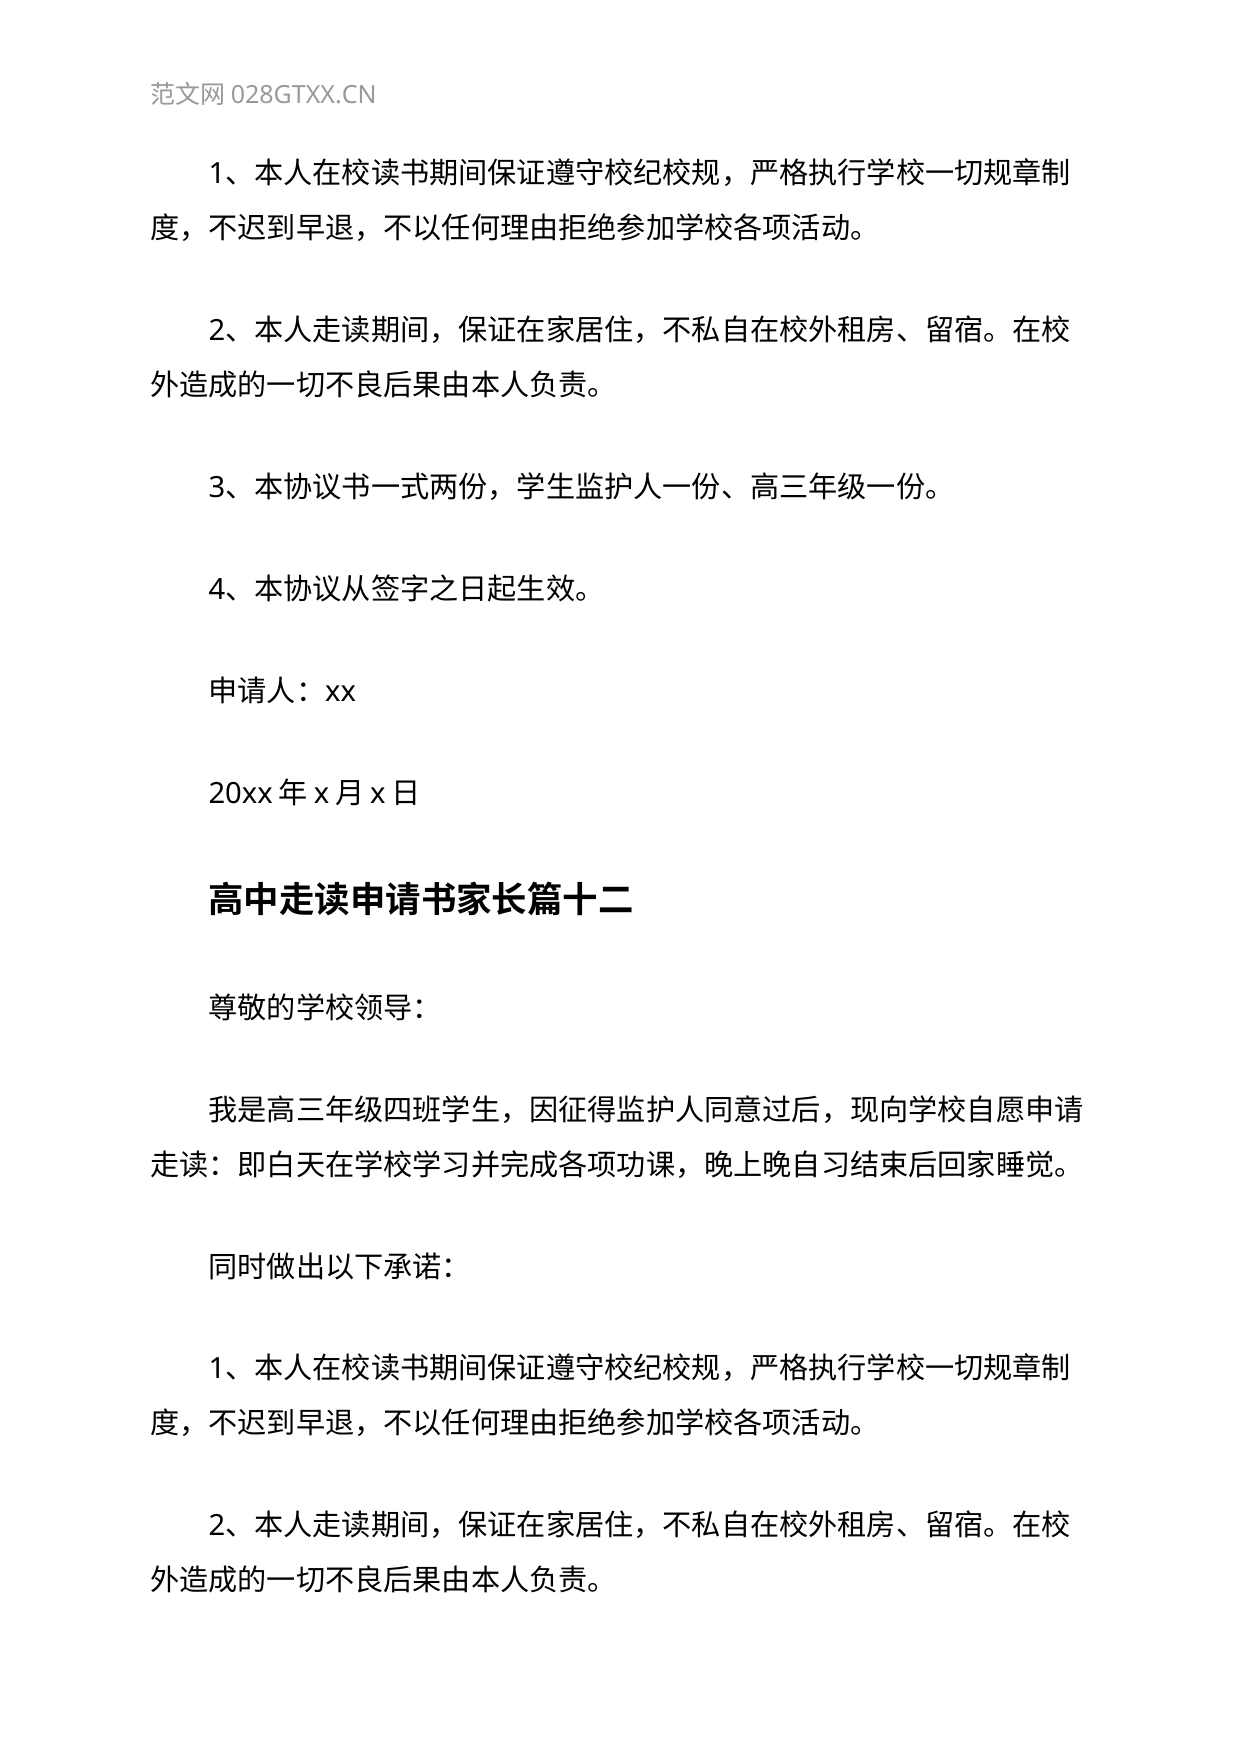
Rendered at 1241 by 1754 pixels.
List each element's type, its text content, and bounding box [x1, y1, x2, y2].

text 1、本人在校读书期间保证遵守校纪校规，严格执行学校一切规章制度，不迟到早退，不以任何理由拒绝参加学校各项活动。 [150, 1345, 1090, 1442]
text 申请人：xx [150, 667, 1090, 710]
text 4、本协议从签字之日起生效。 [150, 566, 1090, 608]
text 尊敬的学校领导： [150, 985, 1090, 1027]
text 1、本人在校读书期间保证遵守校纪校规，严格执行学校一切规章制度，不迟到早退，不以任何理由拒绝参加学校各项活动。 [150, 150, 1090, 247]
text 2、本人走读期间，保证在家居住，不私自在校外租房、留宿。在校外造成的一切不良后果由本人负责。 [150, 307, 1090, 404]
text 我是高三年级四班学生，因征得监护人同意过后，现向学校自愿申请走读：即白天在学校学习并完成各项功课，晚上晚自习结束后回家睡觉。 [150, 1087, 1090, 1184]
text 高中走读申请书家长篇十二 [150, 871, 1090, 923]
text 20xx年x月x日 [150, 769, 1090, 812]
text 同时做出以下承诺： [150, 1243, 1090, 1286]
text 3、本协议书一式两份，学生监护人一份、高三年级一份。 [150, 463, 1090, 506]
text 2、本人走读期间，保证在家居住，不私自在校外租房、留宿。在校外造成的一切不良后果由本人负责。 [150, 1502, 1090, 1599]
